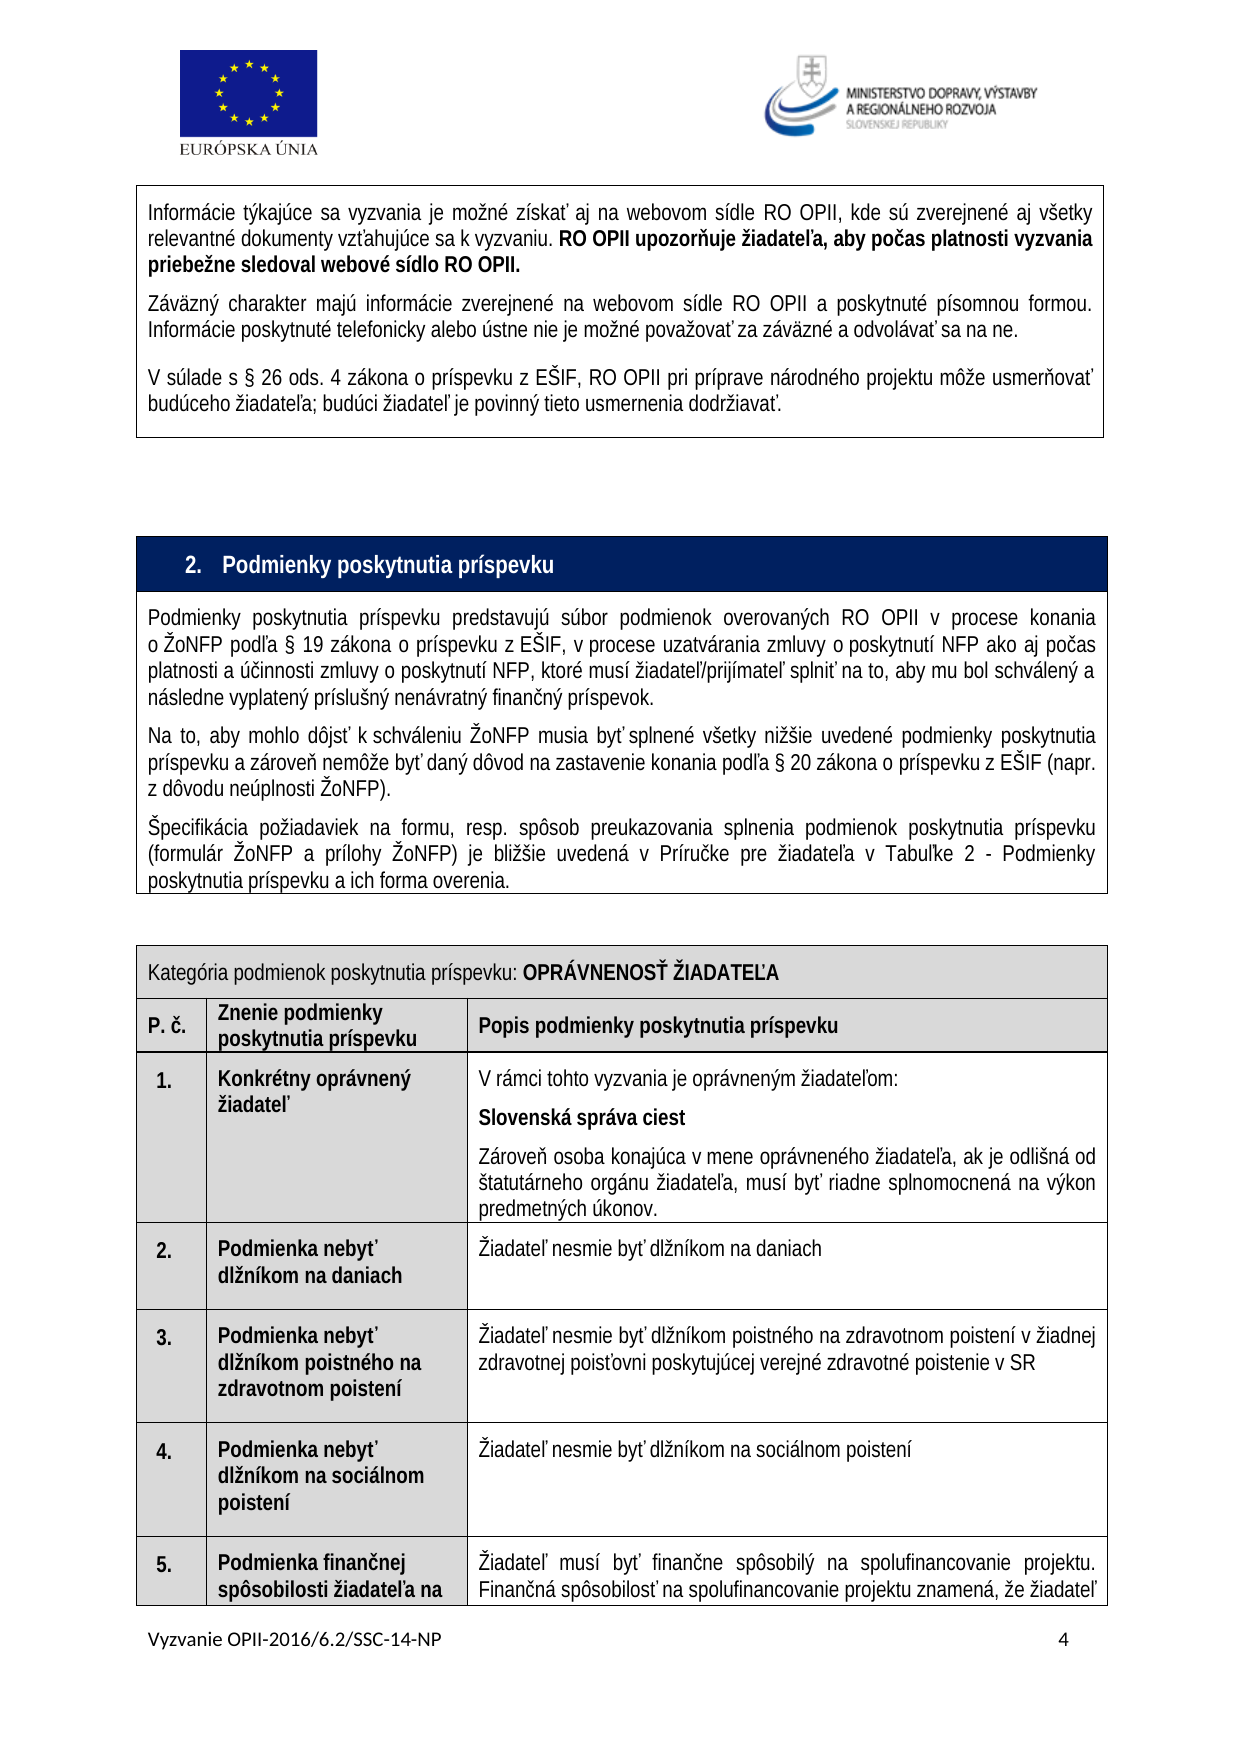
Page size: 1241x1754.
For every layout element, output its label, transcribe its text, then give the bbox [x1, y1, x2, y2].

table_header Kategória podmienok poskytnutia príspevku: Oprávnenosť žiadateľa [137, 946, 1107, 998]
table_cell [137, 1223, 206, 1309]
table_cell [137, 1423, 206, 1536]
table_cell Znenie podmienky poskytnutia príspevku [207, 999, 467, 1051]
table_cell [137, 1537, 206, 1605]
table_cell Konkrétny oprávnený žiadateľ [207, 1053, 467, 1222]
table_cell Podmienka nebyť dlžníkom poistného na zdravotnom poistení [207, 1310, 467, 1422]
table_cell Podmienka nebyť dlžníkom na sociálnom poistení [207, 1423, 467, 1536]
table_header Podmienky poskytnutia príspevku [137, 537, 1107, 591]
table_cell [137, 1053, 206, 1222]
table_cell Podmienka nebyť dlžníkom na daniach [207, 1223, 467, 1309]
picture [757, 50, 1043, 149]
table_cell Popis podmienky poskytnutia príspevku [468, 999, 1107, 1051]
table_cell V rámci tohto vyzvania je oprávneným žiadateľom: Slovenská správa ciest Zároveň osoba konajúca v mene oprávneného žiadateľa, ak je odlišná od štatutárneho orgánu žiadateľa, musí byť riadne splnomocnená na výkon predmetných úkonov. [468, 1053, 1107, 1222]
table_cell [137, 1310, 206, 1422]
table_cell Podmienka finančnej spôsobilosti žiadateľa na spolufinancovanie projektu [207, 1537, 467, 1605]
table_cell Žiadateľ nesmie byť dlžníkom na daniach [468, 1223, 1107, 1309]
table_cell Podmienky poskytnutia príspevku predstavujú súbor podmienok overovaných RO OPII v procese konania o ŽoNFP podľa § 19 zákona o príspevku z EŠIF, v procese uzatvárania zmluvy o poskytnutí NFP ako aj počas platnosti a účinnosti zmluvy o poskytnutí NFP, ktoré musí žiadateľ/prijímateľ splniť na to, aby mu bol schválený a následne vyplatený príslušný nenávratný finančný príspevok. Na to, aby mohlo dôjsť k schváleniu ŽoNFP musia byť splnené všetky nižšie uvedené podmienky poskytnutia príspevku a zároveň nemôže byť daný dôvod na zastavenie konania podľa § 20 zákona o príspevku z EŠIF (napr. z dôvodu neúplnosti ŽoNFP). Špecifikácia požiadaviek na formu, resp. spôsob preukazovania splnenia podmienok poskytnutia príspevku (formulár ŽoNFP a prílohy ŽoNFP) je bližšie uvedená v Príručke pre žiadateľa v Tabuľke 2 - Podmienky poskytnutia príspevku a ich forma overenia. [137, 592, 1107, 893]
table_cell Žiadateľ nesmie byť dlžníkom na sociálnom poistení [468, 1423, 1107, 1536]
picture [179, 50, 318, 155]
table_cell Žiadateľ nesmie byť dlžníkom poistného na zdravotnom poistení v žiadnej zdravotnej poisťovni poskytujúcej verejné zdravotné poistenie v SR [468, 1310, 1107, 1422]
table_cell P. č. [137, 999, 206, 1051]
